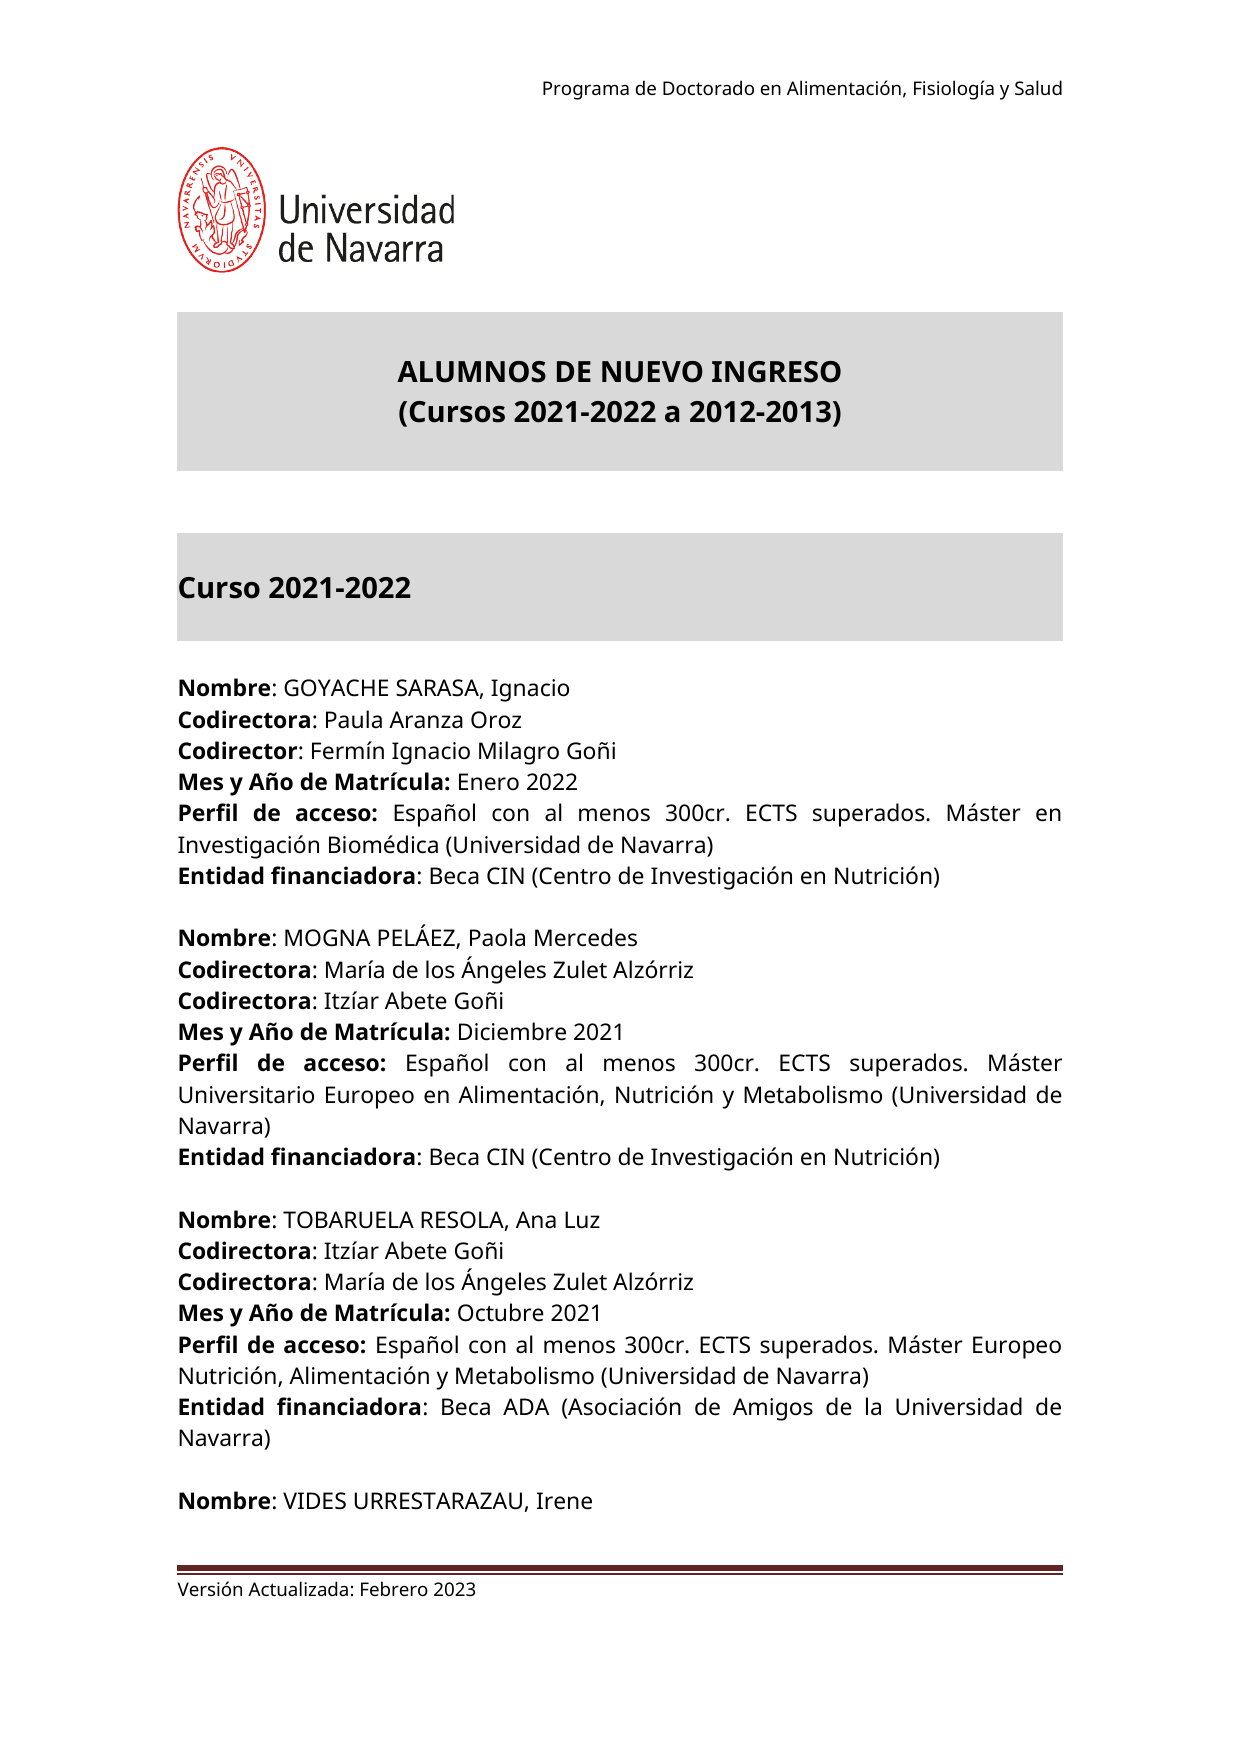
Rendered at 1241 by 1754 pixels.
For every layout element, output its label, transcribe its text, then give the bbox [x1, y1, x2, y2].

text Codirector: Fermín Ignacio Milagro Goñi [177, 735, 1063, 766]
text (Cursos 2021-2022 a 2012-2013) [177, 391, 1063, 431]
text Curso 2021-2022 [177, 567, 1063, 607]
text Codirectora: María de los Ángeles Zulet Alzórriz [177, 954, 1063, 985]
text Nombre: MOGNA PELÁEZ, Paola Mercedes [177, 922, 1063, 954]
text Entidad financiadora: Beca CIN (Centro de Investigación en Nutrición) [177, 860, 1063, 891]
text Codirectora: Paula Aranza Oroz [177, 704, 1063, 735]
text Nombre: VIDES URRESTARAZAU, Irene [177, 1485, 1063, 1516]
text Nombre: GOYACHE SARASA, Ignacio [177, 672, 1063, 704]
text Mes y Año de Matrícula: Enero 2022 [177, 766, 1063, 797]
text Mes y Año de Matrícula: Octubre 2021 [177, 1297, 1063, 1329]
text Perfil de acceso: Español con al menos 300cr. ECTS superados. Máster Universitario Europeo en Alimentación, Nutrición y Metabolismo (Universidad de Navarra) [177, 1047, 1063, 1141]
text Perfil de acceso: Español con al menos 300cr. ECTS superados. Máster en Investigación Biomédica (Universidad de Navarra) [177, 797, 1063, 860]
text ALUMNOS DE NUEVO INGRESO [177, 352, 1063, 391]
picture [177, 147, 454, 273]
text Entidad financiadora: Beca ADA (Asociación de Amigos de la Universidad de Navarra) [177, 1391, 1063, 1454]
text Entidad financiadora: Beca CIN (Centro de Investigación en Nutrición) [177, 1141, 1063, 1172]
text Nombre: TOBARUELA RESOLA, Ana Luz [177, 1204, 1063, 1235]
text Codirectora: María de los Ángeles Zulet Alzórriz [177, 1266, 1063, 1297]
text Codirectora: Itzíar Abete Goñi [177, 985, 1063, 1016]
text Mes y Año de Matrícula: Diciembre 2021 [177, 1016, 1063, 1047]
text Codirectora: Itzíar Abete Goñi [177, 1235, 1063, 1266]
text Perfil de acceso: Español con al menos 300cr. ECTS superados. Máster Europeo Nutrición, Alimentación y Metabolismo (Universidad de Navarra) [177, 1329, 1063, 1391]
